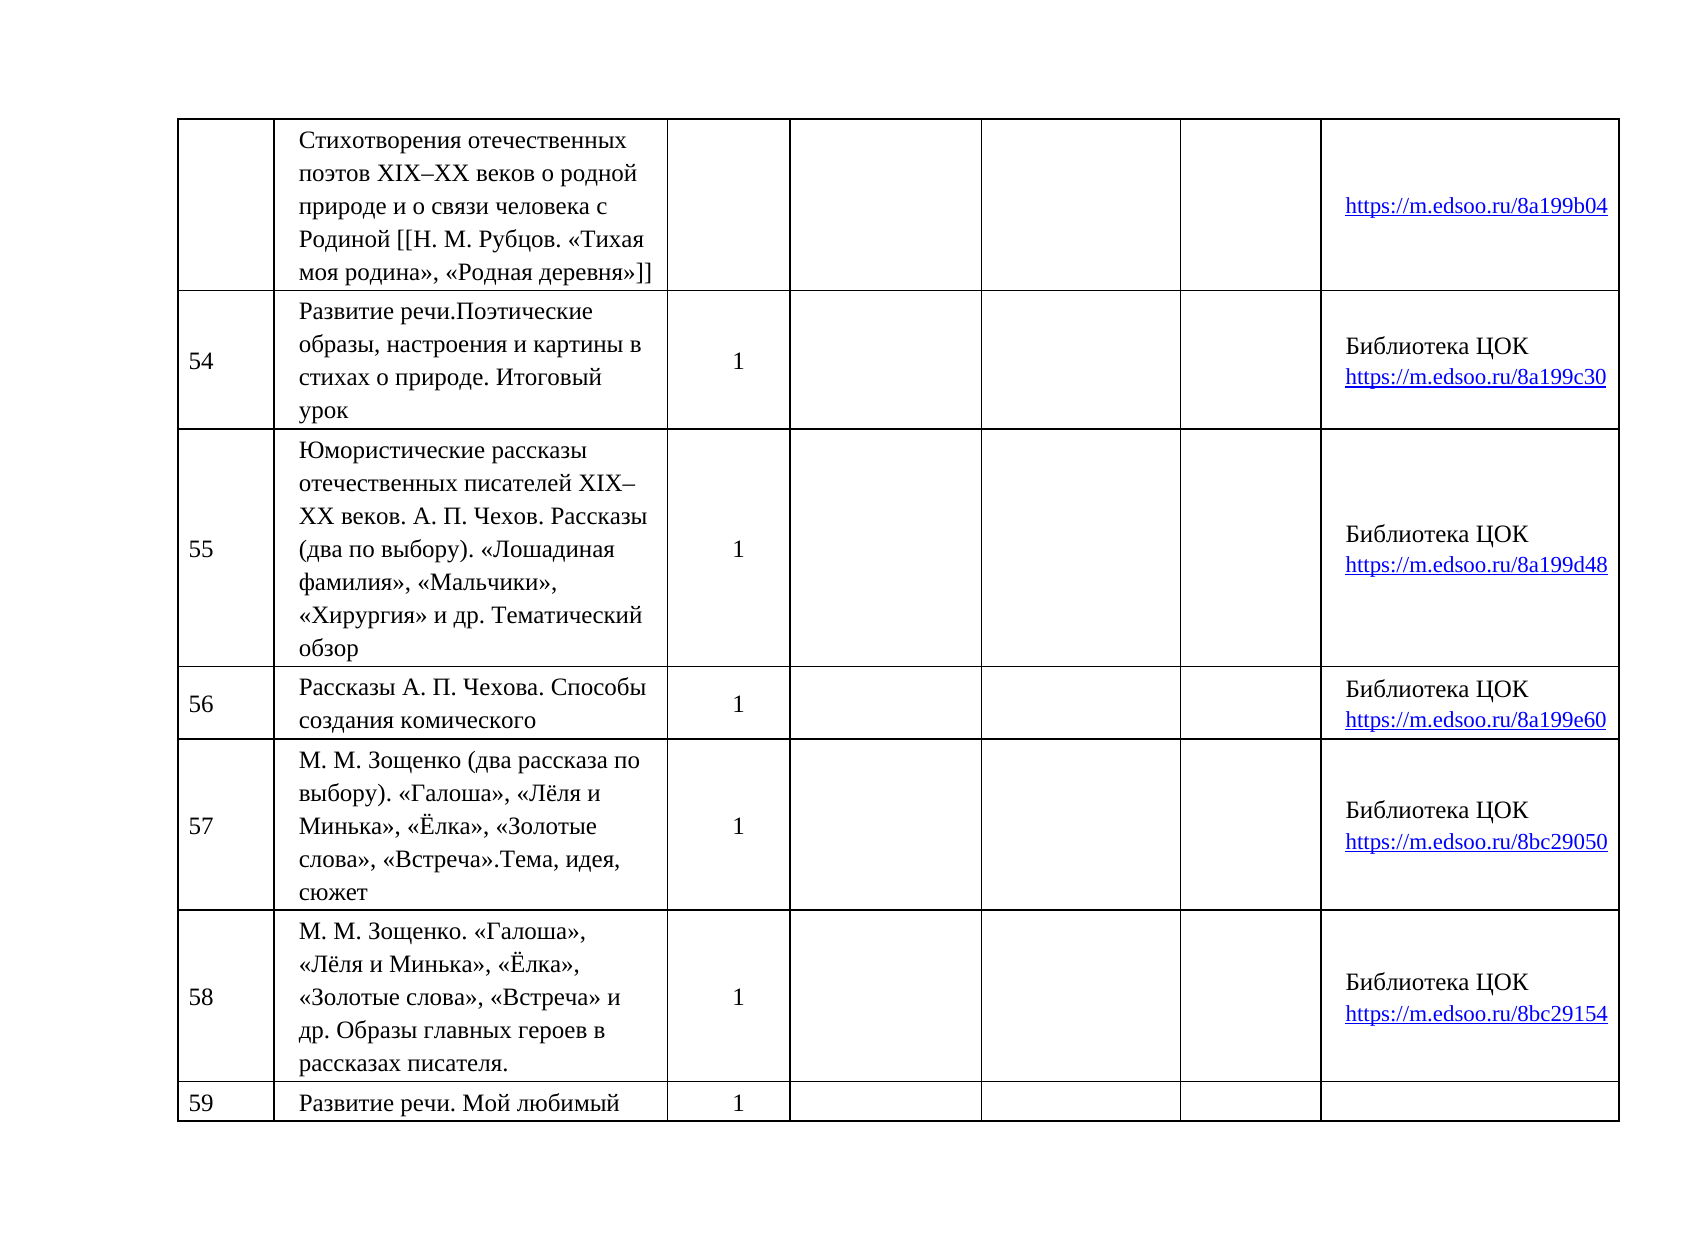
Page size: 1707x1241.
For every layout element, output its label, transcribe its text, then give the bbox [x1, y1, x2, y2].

table_cell [1181, 430, 1320, 666]
table_cell 56 [179, 667, 273, 738]
table_cell [982, 430, 1180, 666]
table_cell [982, 911, 1180, 1081]
table_cell Юмористические рассказы отечественных писателей XIX–XX веков. А. П. Чехов. Рассказы (два по выбору). «Лошадиная фамилия», «Мальчики», «Хирургия» и др. Тематический обзор [275, 430, 667, 666]
table_cell 1 [668, 667, 789, 738]
table_cell [791, 740, 981, 909]
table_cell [1322, 120, 1618, 289]
table_cell 1 [668, 291, 789, 428]
table_cell [791, 667, 981, 738]
table_cell 1 [668, 740, 789, 909]
table_cell [1181, 667, 1320, 738]
table_cell 1 [668, 1082, 789, 1120]
table_cell [982, 667, 1180, 738]
table_cell 53 [179, 120, 273, 289]
table_cell [791, 430, 981, 666]
table_cell [982, 120, 1180, 289]
table_cell [982, 291, 1180, 428]
table_cell [1181, 911, 1320, 1081]
table_cell [791, 911, 981, 1081]
table_cell [791, 1082, 981, 1120]
table_cell [1181, 291, 1320, 428]
table_cell М. М. Зощенко. «Галоша», «Лёля и Минька», «Ёлка», «Золотые слова», «Встреча» и др. Образы главных героев в рассказах писателя. [275, 911, 667, 1081]
table_cell [791, 291, 981, 428]
table_cell [1181, 1082, 1320, 1120]
table_cell [982, 740, 1180, 909]
table_cell [1181, 740, 1320, 909]
table_cell Рассказы А. П. Чехова. Способы создания комического [275, 667, 667, 738]
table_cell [275, 1082, 667, 1120]
table_cell Библиотека ЦОК https://m.edsoo.ru/8bc29050 [1322, 740, 1618, 909]
table_cell [791, 120, 981, 289]
table_cell М. М. Зощенко (два рассказа по выбору). «Галоша», «Лёля и Минька», «Ёлка», «Золотые слова», «Встреча».Тема, идея, сюжет [275, 740, 667, 909]
table_cell [982, 1082, 1180, 1120]
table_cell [275, 120, 667, 289]
table_cell Библиотека ЦОК https://m.edsoo.ru/8a199e60 [1322, 667, 1618, 738]
table_cell 55 [179, 430, 273, 666]
table_cell 59 [179, 1082, 273, 1120]
table_cell Развитие речи.Поэтические образы, настроения и картины в стихах о природе. Итоговый урок [275, 291, 667, 428]
table_cell 54 [179, 291, 273, 428]
table_cell [1322, 1082, 1618, 1120]
table_cell 1 [668, 120, 789, 289]
table_cell 57 [179, 740, 273, 909]
table_cell 1 [668, 430, 789, 666]
table_cell Библиотека ЦОК https://m.edsoo.ru/8a199c30 [1322, 291, 1618, 428]
table_cell Библиотека ЦОК https://m.edsoo.ru/8a199d48 [1322, 430, 1618, 666]
table_cell [1181, 120, 1320, 289]
table_cell Библиотека ЦОК https://m.edsoo.ru/8bc29154 [1322, 911, 1618, 1081]
table_cell 1 [668, 911, 789, 1081]
table_cell 58 [179, 911, 273, 1081]
